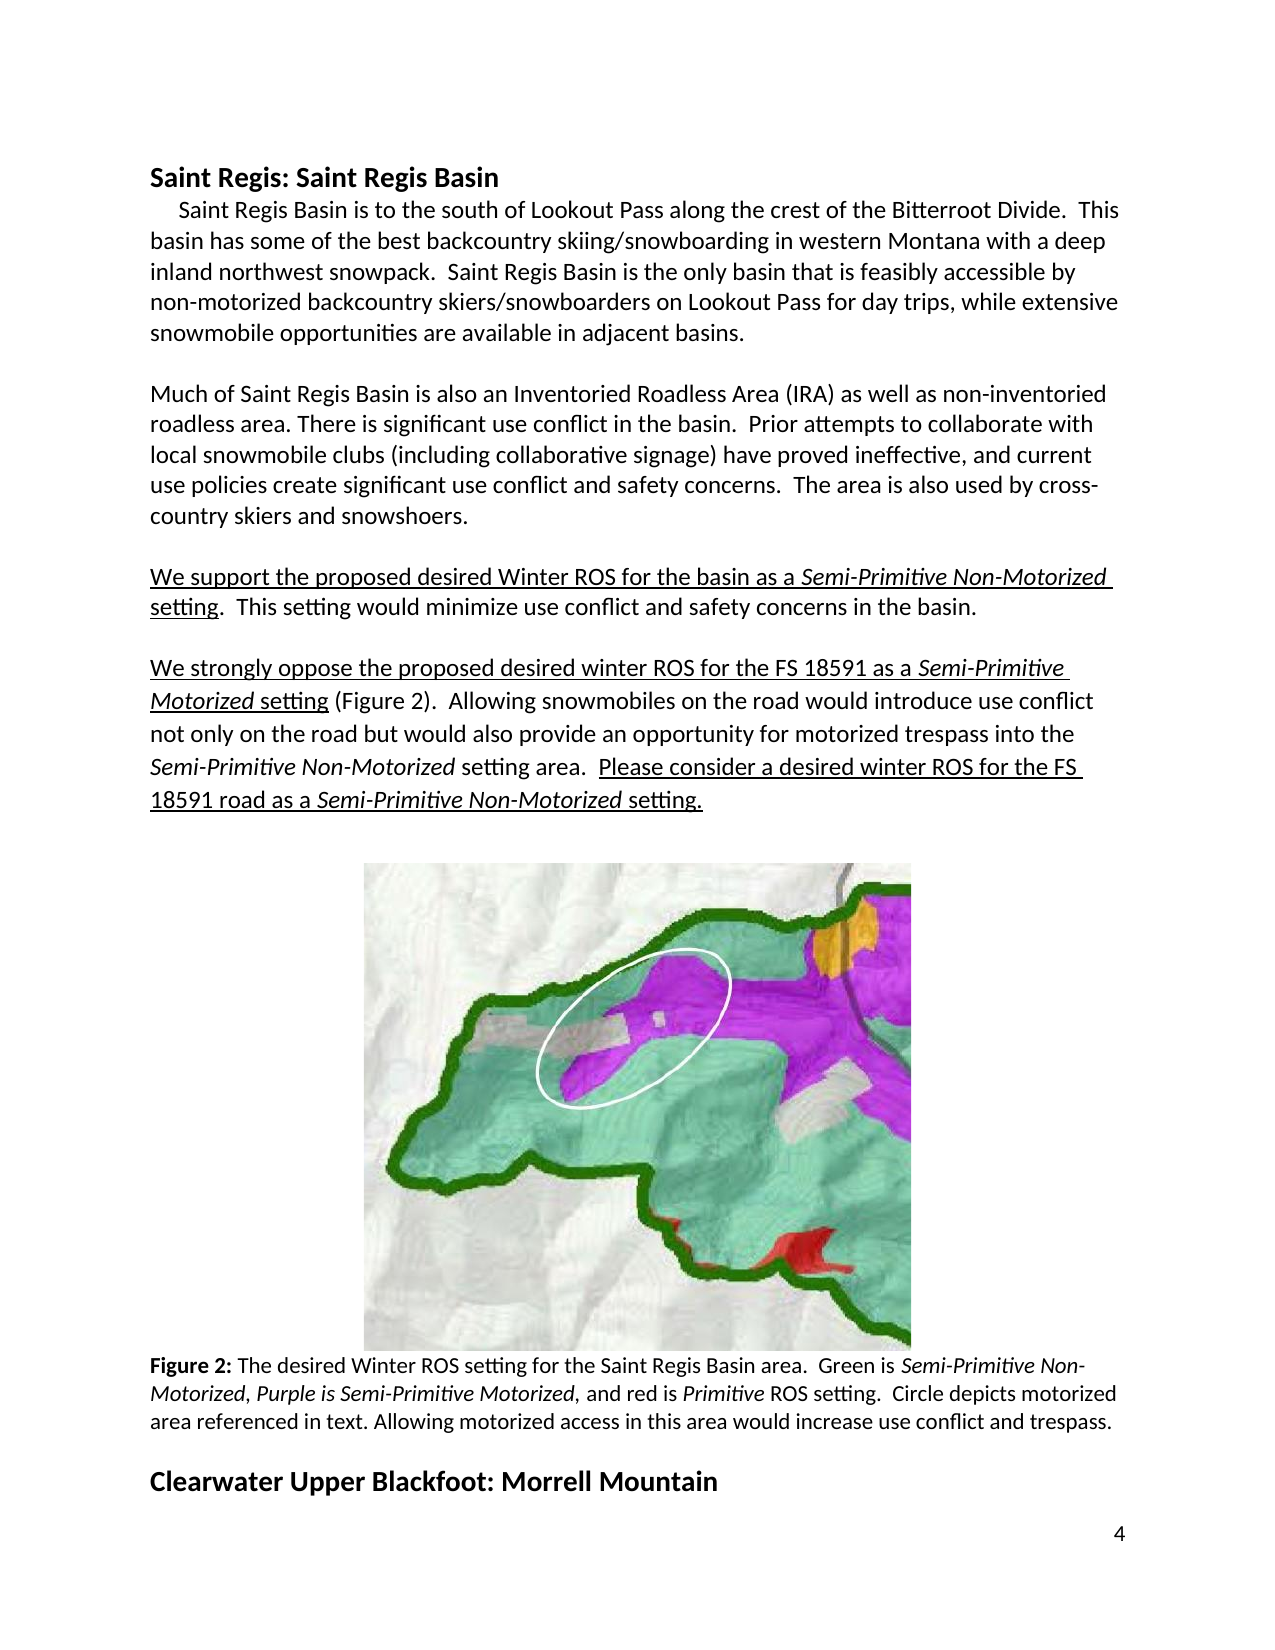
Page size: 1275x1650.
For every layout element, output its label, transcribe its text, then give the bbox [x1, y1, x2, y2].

text Saint Regis: Saint Regis Basin [150, 159, 1125, 195]
text We strongly oppose the proposed desired winter ROS for the FS 18591 as a Semi-Primitive Motorized setting (Figure 2). Allowing snowmobiles on the road would introduce use conflict not only on the road but would also provide an opportunity for motorized trespass into the Semi-Primitive Non-Motorized setting area. Please consider a desired winter ROS for the FS 18591 road as a Semi-Primitive Non-Motorized setting. [150, 652, 1125, 845]
text Clearwater Upper Blackfoot: Morrell Mountain [150, 1463, 1125, 1498]
text We support the proposed desired Winter ROS for the basin as a Semi-Primitive Non-Motorized setting. This setting would minimize use conflict and safety concerns in the basin. [150, 561, 1125, 622]
text Much of Saint Regis Basin is also an Inventoried Roadless Area (IRA) as well as non-inventoried roadless area. There is significant use conflict in the basin. Prior attempts to collaborate with local snowmobile clubs (including collaborative signage) have proved ineffective, and current use policies create significant use conflict and safety concerns. The area is also used by cross-country skiers and snowshoers. [150, 378, 1125, 530]
text Saint Regis Basin is to the south of Lookout Pass along the crest of the Bitterroot Divide. This basin has some of the best backcountry skiing/snowboarding in western Montana with a deep inland northwest snowpack. Saint Regis Basin is the only basin that is feasibly accessible by non-motorized backcountry skiers/snowboarders on Lookout Pass for day trips, while extensive snowmobile opportunities are available in adjacent basins. [150, 195, 1125, 347]
picture [363, 863, 912, 1351]
text Figure 2: The desired Winter ROS setting for the Saint Regis Basin area. Green is Semi-Primitive Non-Motorized, Purple is Semi-Primitive Motorized, and red is Primitive ROS setting. Circle depicts motorized area referenced in text. Allowing motorized access in this area would increase use conflict and trespass. [150, 1351, 1125, 1435]
